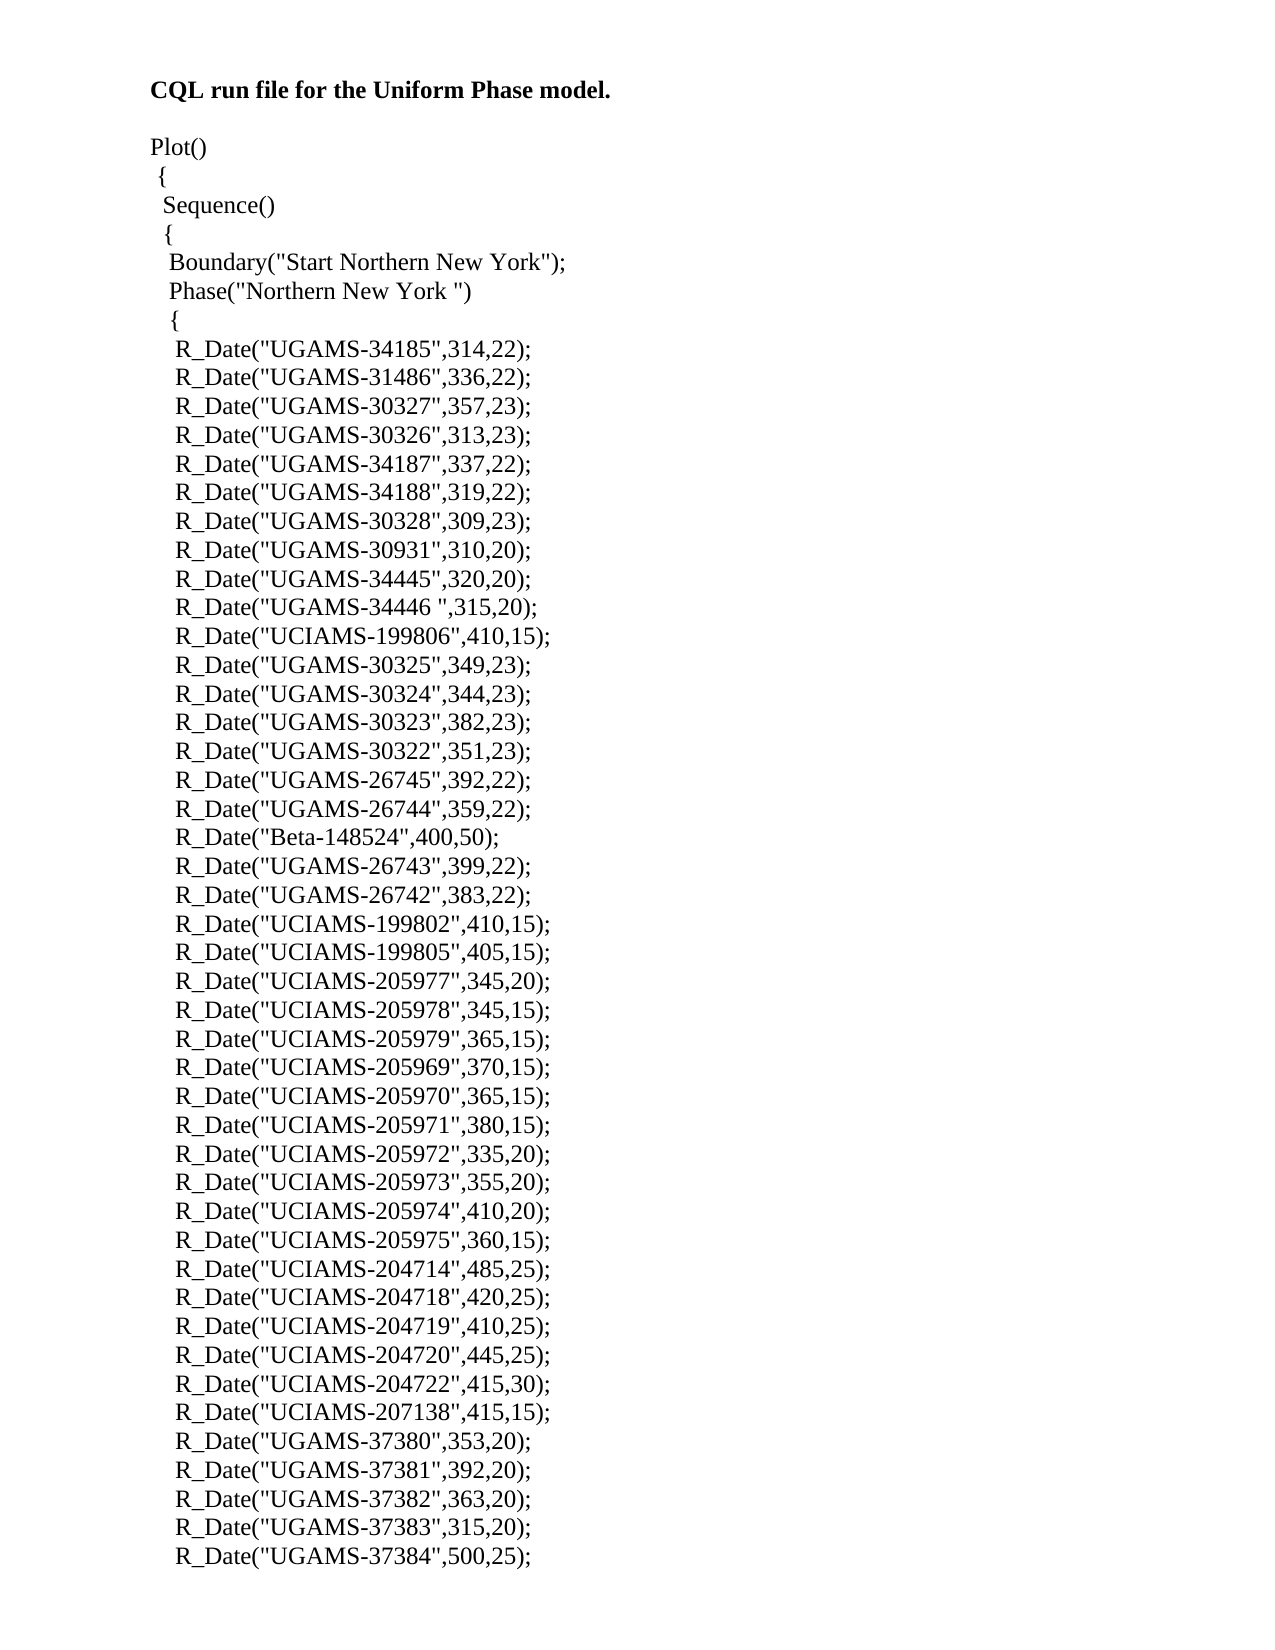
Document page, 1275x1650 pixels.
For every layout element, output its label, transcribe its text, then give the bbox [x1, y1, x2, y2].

text R_Date("UGAMS-30327",357,23); [150, 391, 1125, 420]
text R_Date("UGAMS-31486",336,22); [150, 362, 1125, 391]
text R_Date("UCIAMS-205973",355,20); [150, 1167, 1125, 1196]
text R_Date("UGAMS-30325",349,23); [150, 650, 1125, 679]
text R_Date("UGAMS-34446 ",315,20); [150, 592, 1125, 621]
text R_Date("UGAMS-34188",319,22); [150, 477, 1125, 506]
text Sequence() [150, 190, 1125, 219]
text R_Date("UCIAMS-205971",380,15); [150, 1110, 1125, 1139]
text R_Date("UCIAMS-205970",365,15); [150, 1081, 1125, 1110]
text R_Date("UCIAMS-204722",415,30); [150, 1369, 1125, 1397]
text R_Date("UGAMS-34445",320,20); [150, 564, 1125, 592]
text R_Date("Beta-148524",400,50); [150, 822, 1125, 851]
text R_Date("UCIAMS-199805",405,15); [150, 937, 1125, 966]
text R_Date("UGAMS-37384",500,25); [150, 1541, 1125, 1570]
text R_Date("UGAMS-30324",344,23); [150, 679, 1125, 707]
text R_Date("UGAMS-30323",382,23); [150, 707, 1125, 736]
text R_Date("UCIAMS-199806",410,15); [150, 621, 1125, 650]
text R_Date("UGAMS-37382",363,20); [150, 1484, 1125, 1512]
text R_Date("UCIAMS-204718",420,25); [150, 1282, 1125, 1311]
text R_Date("UGAMS-34185",314,22); [150, 334, 1125, 362]
text R_Date("UGAMS-37383",315,20); [150, 1512, 1125, 1541]
text R_Date("UGAMS-26744",359,22); [150, 794, 1125, 822]
text R_Date("UCIAMS-205977",345,20); [150, 966, 1125, 995]
text R_Date("UCIAMS-205979",365,15); [150, 1024, 1125, 1052]
text R_Date("UGAMS-37381",392,20); [150, 1455, 1125, 1484]
text Plot() [150, 132, 1125, 161]
text R_Date("UCIAMS-205972",335,20); [150, 1139, 1125, 1167]
text Phase("Northern New York ") [150, 276, 1125, 305]
text CQL run file for the Uniform Phase model. [150, 75, 1125, 104]
text R_Date("UCIAMS-205974",410,20); [150, 1196, 1125, 1225]
text R_Date("UGAMS-30328",309,23); [150, 506, 1125, 535]
text R_Date("UCIAMS-204720",445,25); [150, 1340, 1125, 1369]
text R_Date("UGAMS-37380",353,20); [150, 1426, 1125, 1455]
text R_Date("UCIAMS-199802",410,15); [150, 909, 1125, 937]
text R_Date("UGAMS-26742",383,22); [150, 880, 1125, 909]
text { [150, 219, 1125, 247]
text R_Date("UCIAMS-204719",410,25); [150, 1311, 1125, 1340]
text R_Date("UCIAMS-204714",485,25); [150, 1254, 1125, 1282]
text R_Date("UCIAMS-205969",370,15); [150, 1052, 1125, 1081]
text { [150, 161, 1125, 190]
text { [150, 305, 1125, 334]
text R_Date("UCIAMS-207138",415,15); [150, 1397, 1125, 1426]
text R_Date("UCIAMS-205975",360,15); [150, 1225, 1125, 1254]
text Boundary("Start Northern New York"); [150, 247, 1125, 276]
text R_Date("UCIAMS-205978",345,15); [150, 995, 1125, 1024]
text R_Date("UGAMS-26745",392,22); [150, 765, 1125, 794]
text R_Date("UGAMS-30931",310,20); [150, 535, 1125, 564]
text R_Date("UGAMS-30322",351,23); [150, 736, 1125, 765]
text R_Date("UGAMS-34187",337,22); [150, 449, 1125, 477]
text R_Date("UGAMS-26743",399,22); [150, 851, 1125, 880]
text R_Date("UGAMS-30326",313,23); [150, 420, 1125, 449]
